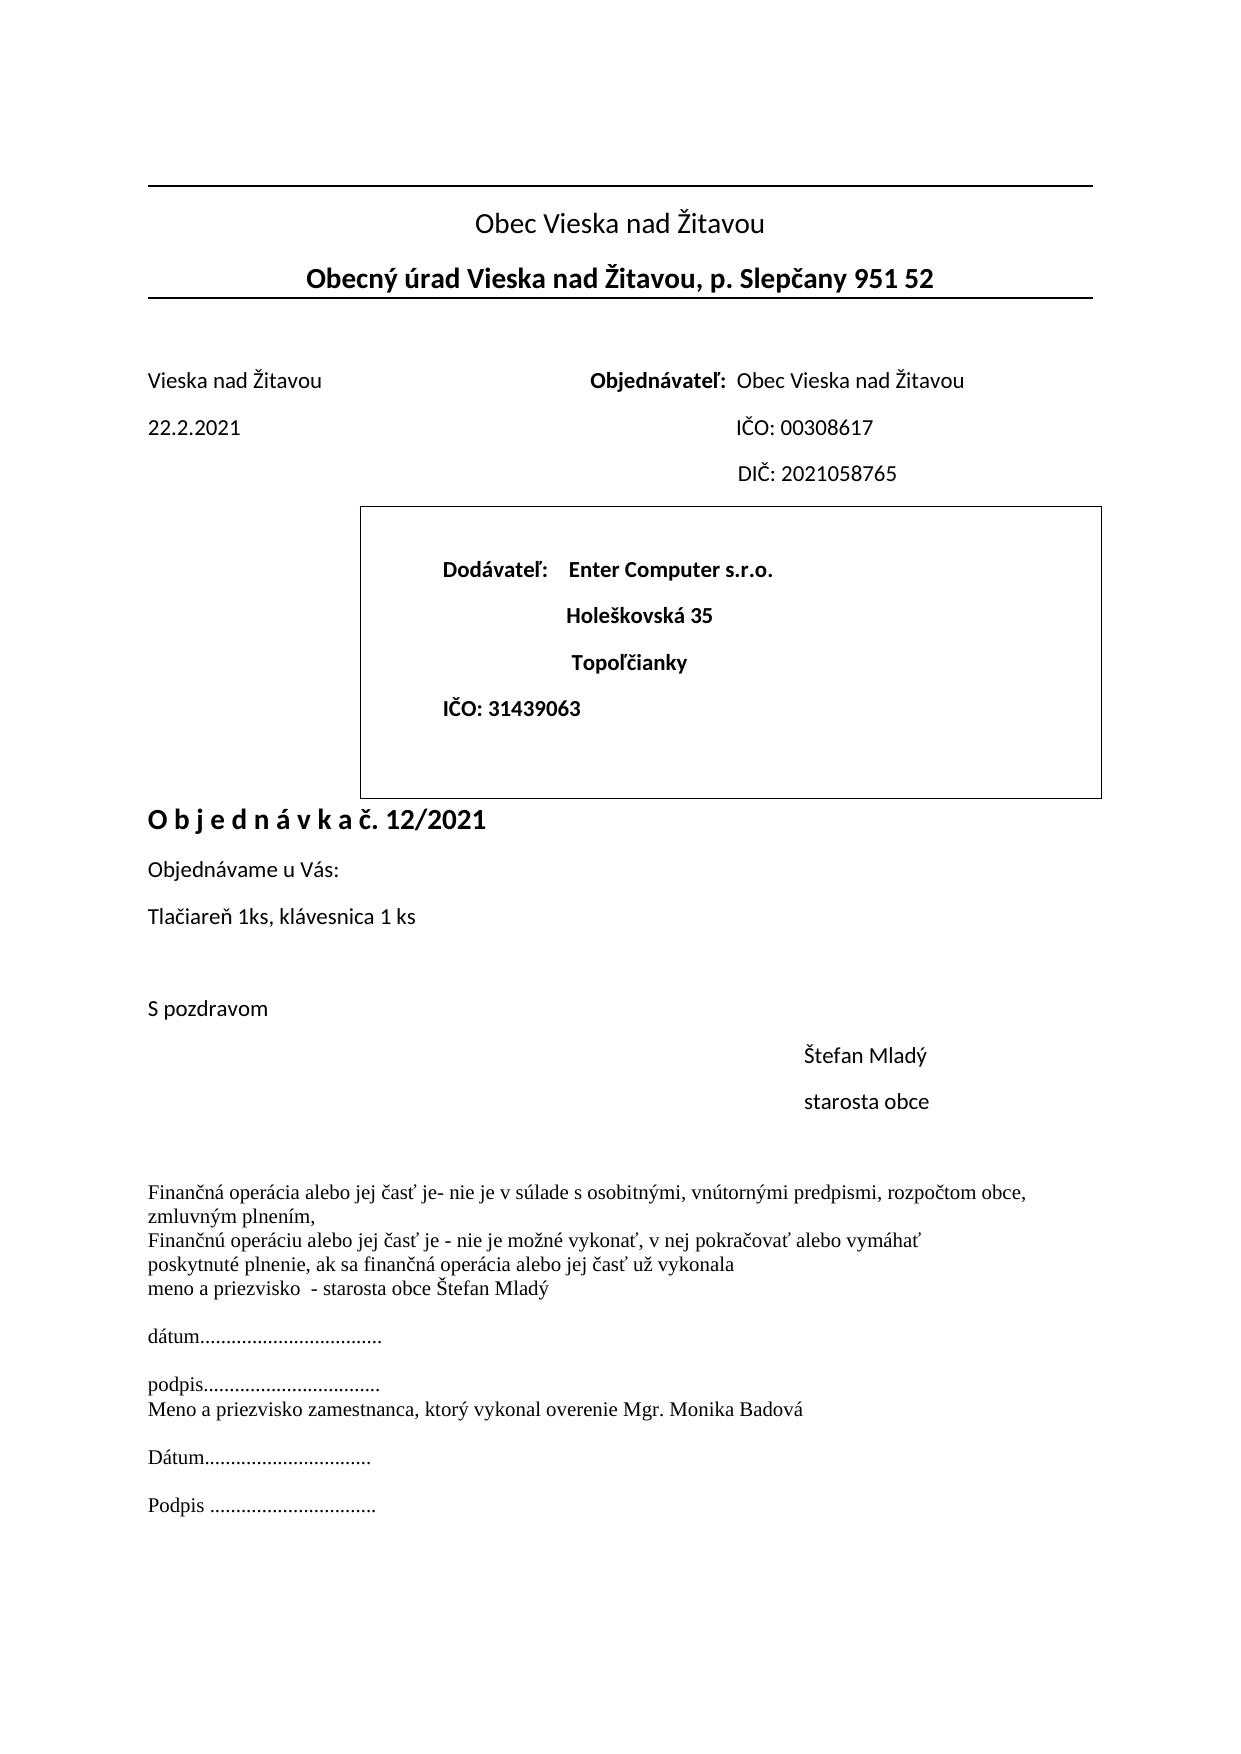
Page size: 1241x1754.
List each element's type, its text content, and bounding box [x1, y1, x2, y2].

text Meno a priezvisko zamestnanca, ktorý vykonal overenie Mgr. Monika Badová [148, 1396, 1093, 1421]
text DIČ: 2021058765 [664, 459, 1093, 487]
text dátum................................... [148, 1324, 1093, 1348]
text Objednávame u Vás: [148, 855, 1093, 883]
text Podpis ................................ [148, 1493, 1093, 1517]
text Dodávateľ: Enter Computer s.r.o. [361, 552, 1101, 583]
text Holeškovská 35 [361, 598, 1101, 629]
text starosta obce [804, 1087, 1093, 1115]
text podpis.................................. [148, 1372, 1093, 1396]
text Dátum................................ [148, 1444, 1093, 1469]
text Finančnú operáciu alebo jej časť je - nie je možné vykonať, v nej pokračovať alebo vymáhať [148, 1228, 1093, 1252]
text O b j e d n á v k a č. 12/2021 [148, 801, 1093, 837]
text Vieska nad Žitavou Objednávateľ: Obec Vieska nad Žitavou [148, 367, 1093, 395]
text Obec Vieska nad Žitavou [148, 205, 1093, 241]
text IČO: 31439063 [361, 691, 1101, 722]
text Obecný úrad Vieska nad Žitavou, p. Slepčany 951 52 [148, 260, 1093, 297]
text 22.2.2021 IČO: 00308617 [148, 413, 1093, 441]
text S pozdravom [148, 994, 1093, 1022]
text poskytnuté plnenie, ak sa finančná operácia alebo jej časť už vykonala [148, 1252, 1093, 1276]
text Štefan Mladý [804, 1041, 1093, 1069]
text Finančná operácia alebo jej časť je- nie je v súlade s osobitnými, vnútornými predpismi, rozpočtom obce, zmluvným plnením, [148, 1180, 1093, 1228]
text Topoľčianky [361, 645, 1101, 676]
text meno a priezvisko - starosta obce Štefan Mladý [148, 1276, 1093, 1300]
text Tlačiareň 1ks, klávesnica 1 ks [148, 902, 1093, 930]
